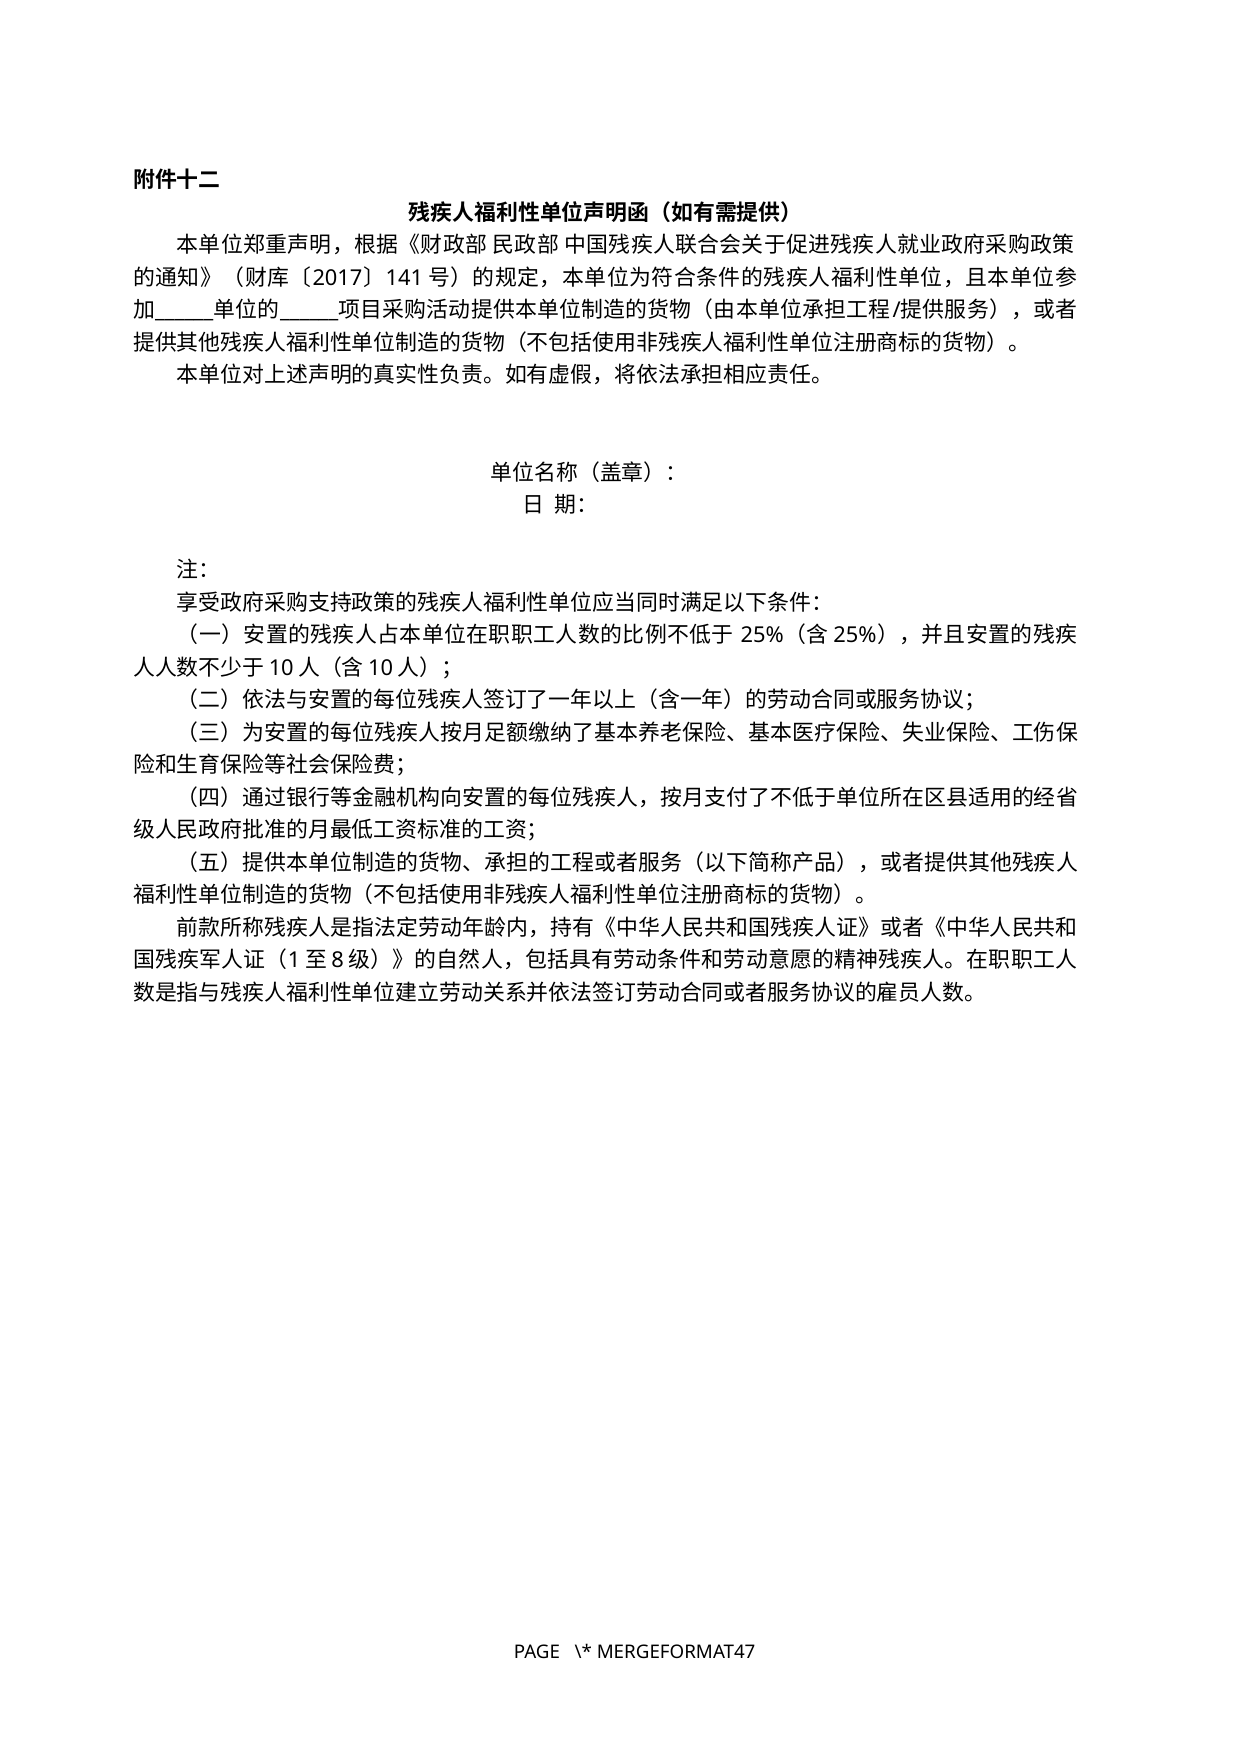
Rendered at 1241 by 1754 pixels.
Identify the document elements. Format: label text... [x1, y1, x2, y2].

text （二）依法与安置的每位残疾人签订了一年以上（含一年）的劳动合同或服务协议； [133, 682, 1078, 714]
text 享受政府采购支持政策的残疾人福利性单位应当同时满足以下条件： [133, 584, 1078, 617]
text 日 期： [133, 487, 915, 519]
text （一）安置的残疾人占本单位在职职工人数的比例不低于25%（含25%），并且安置的残疾人人数不少于10人（含10人）； [133, 617, 1078, 682]
text 本单位对上述声明的真实性负责。如有虚假，将依法承担相应责任。 [133, 357, 1078, 389]
text （三）为安置的每位残疾人按月足额缴纳了基本养老保险、基本医疗保险、失业保险、工伤保险和生育保险等社会保险费； [133, 714, 1078, 779]
text 注： [133, 552, 1078, 584]
text 残疾人福利性单位声明函（如有需提供） [133, 194, 1078, 227]
text （四）通过银行等金融机构向安置的每位残疾人，按月支付了不低于单位所在区县适用的经省级人民政府批准的月最低工资标准的工资； [133, 779, 1078, 844]
text （五）提供本单位制造的货物、承担的工程或者服务（以下简称产品），或者提供其他残疾人福利性单位制造的货物（不包括使用非残疾人福利性单位注册商标的货物）。 [133, 844, 1078, 909]
text 附件十二 [133, 162, 1078, 194]
text 本单位郑重声明，根据《财政部 民政部 中国残疾人联合会关于促进残疾人就业政府采购政策的通知》（财库〔2017〕141号）的规定，本单位为符合条件的残疾人福利性单位，且本单位参加______单位的______项目采购活动提供本单位制造的货物（由本单位承担工程/提供服务），或者提供其他残疾人福利性单位制造的货物（不包括使用非残疾人福利性单位注册商标的货物）。 [133, 227, 1078, 357]
text 单位名称（盖章）： [133, 454, 915, 487]
text 前款所称残疾人是指法定劳动年龄内，持有《中华人民共和国残疾人证》或者《中华人民共和国残疾军人证（1至8级）》的自然人，包括具有劳动条件和劳动意愿的精神残疾人。在职职工人数是指与残疾人福利性单位建立劳动关系并依法签订劳动合同或者服务协议的雇员人数。 [133, 909, 1078, 1007]
